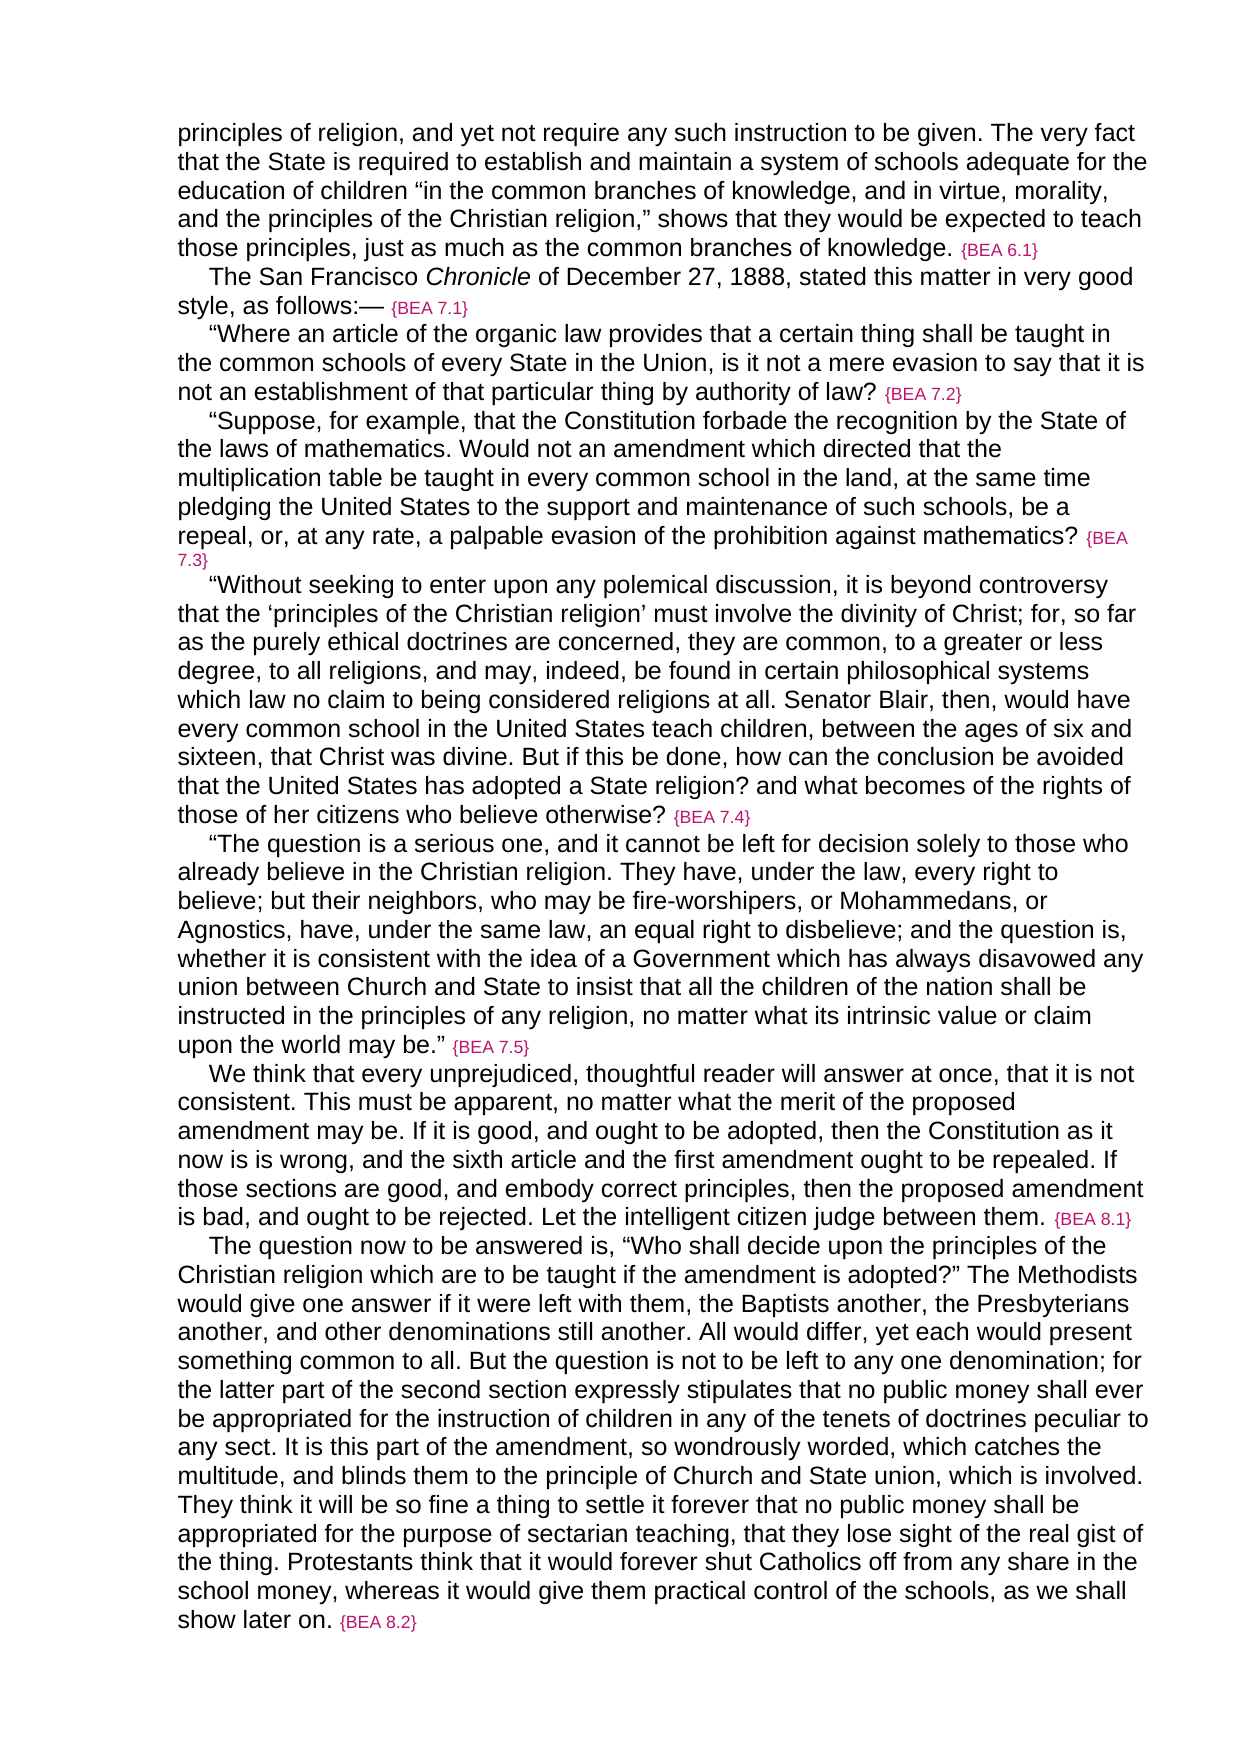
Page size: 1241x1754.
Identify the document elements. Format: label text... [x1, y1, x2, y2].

text The San Francisco Chronicle of December 27, 1888, stated this matter in very good style, as follows:— {BEA 7.1} [177, 262, 1152, 319]
text “Without seeking to enter upon any polemical discussion, it is beyond controversy that the ‘principles of the Christian religion’ must involve the divinity of Christ; for, so far as the purely ethical doctrines are concerned, they are common, to a greater or less degree, to all religions, and may, indeed, be found in certain philosophical systems which law no claim to being considered religions at all. Senator Blair, then, would have every common school in the United States teach children, between the ages of six and sixteen, that Christ was divine. But if this be done, how can the conclusion be avoided that the United States has adopted a State religion? and what becomes of the rights of those of her citizens who believe otherwise? {BEA 7.4} [177, 570, 1152, 828]
text We think that every unprejudiced, thoughtful reader will answer at once, that it is not consistent. This must be apparent, no matter what the merit of the proposed amendment may be. If it is good, and ought to be adopted, then the Constitution as it now is is wrong, and the sixth article and the first amendment ought to be repealed. If those sections are good, and embody correct principles, then the proposed amendment is bad, and ought to be rejected. Let the intelligent citizen judge between them. {BEA 8.1} [177, 1058, 1152, 1231]
text “The question is a serious one, and it cannot be left for decision solely to those who already believe in the Christian religion. They have, under the law, every right to believe; but their neighbors, who may be fire-worshipers, or Mohammedans, or Agnostics, have, under the same law, an equal right to disbelieve; and the question is, whether it is consistent with the idea of a Government which has always disavowed any union between Church and State to insist that all the children of the nation shall be instructed in the principles of any religion, no matter what its intrinsic value or claim upon the world may be.” {BEA 7.5} [177, 828, 1152, 1058]
text “Where an article of the organic law provides that a certain thing shall be taught in the common schools of every State in the Union, is it not a mere evasion to say that it is not an establishment of that particular thing by authority of law? {BEA 7.2} [177, 319, 1152, 406]
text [177, 118, 1152, 262]
text “Suppose, for example, that the Constitution forbade the recognition by the State of the laws of mathematics. Would not an amendment which directed that the multiplication table be taught in every common school in the land, at the same time pledging the United States to the support and maintenance of such schools, be a repeal, or, at any rate, a palpable evasion of the prohibition against mathematics? {BEA 7.3} [177, 406, 1152, 570]
text The question now to be answered is, “Who shall decide upon the principles of the Christian religion which are to be taught if the amendment is adopted?” The Methodists would give one answer if it were left with them, the Baptists another, the Presbyterians another, and other denominations still another. All would differ, yet each would present something common to all. But the question is not to be left to any one denomination; for the latter part of the second section expressly stipulates that no public money shall ever be appropriated for the instruction of children in any of the tenets of doctrines peculiar to any sect. It is this part of the amendment, so wondrously worded, which catches the multitude, and blinds them to the principle of Church and State union, which is involved. They think it will be so fine a thing to settle it forever that no public money shall be appropriated for the purpose of sectarian teaching, that they lose sight of the real gist of the thing. Protestants think that it would forever shut Catholics off from any share in the school money, whereas it would give them practical control of the schools, as we shall show later on. {BEA 8.2} [177, 1231, 1152, 1633]
